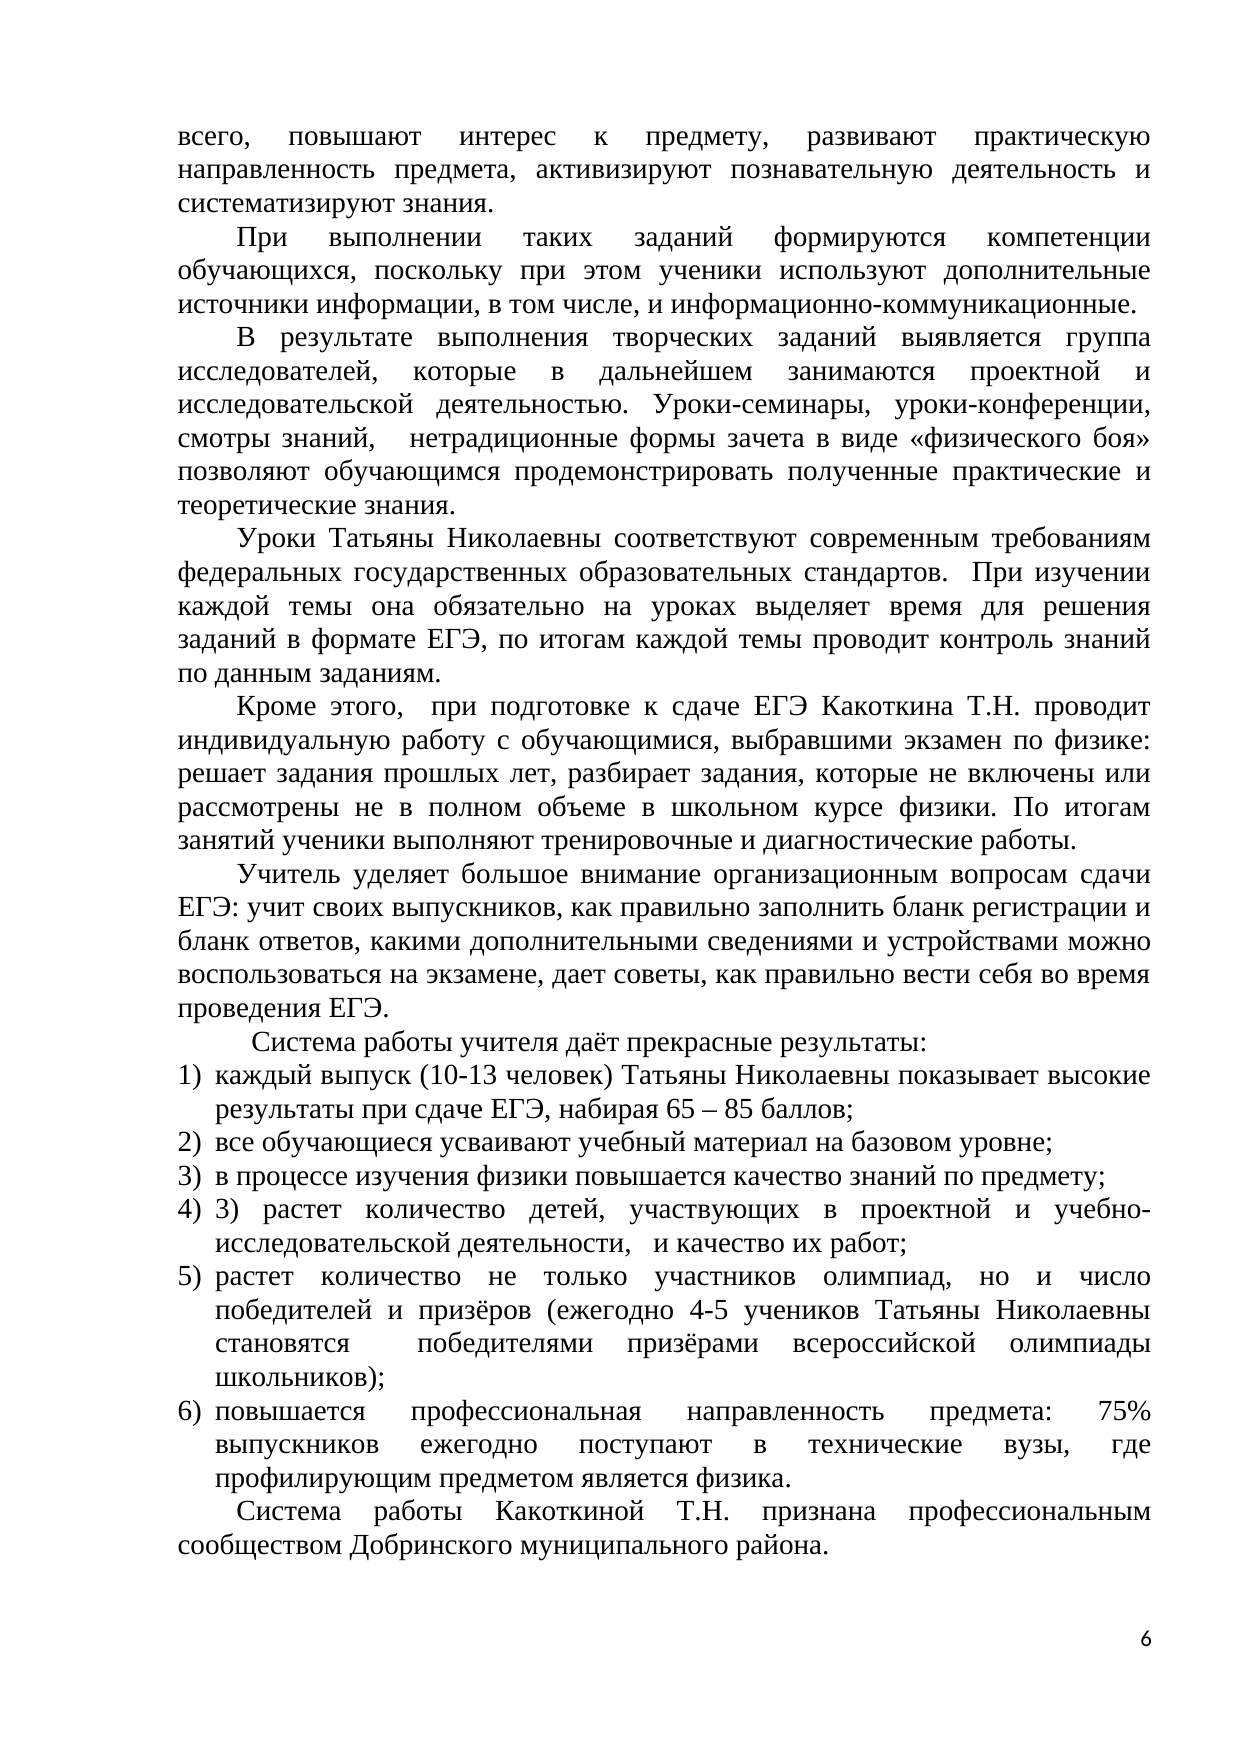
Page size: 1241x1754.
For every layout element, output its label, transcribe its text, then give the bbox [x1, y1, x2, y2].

list в процессе изучения физики повышается качество знаний по предмету; [177, 1158, 1152, 1191]
text Уроки Татьяны Николаевны соответствуют современным требованиям федеральных государственных образовательных стандартов. При изучении каждой темы она обязательно на уроках выделяет время для решения заданий в формате ЕГЭ, по итогам каждой темы проводит контроль знаний по данным заданиям. [177, 521, 1152, 688]
list каждый выпуск (10-13 человек) Татьяны Николаевны показывает высокие результаты при сдаче ЕГЭ, набирая 65 – 85 баллов; [177, 1057, 1152, 1124]
text Система работы учителя даёт прекрасные результаты: [177, 1024, 1152, 1057]
text При выполнении таких заданий формируются компетенции обучающихся, поскольку при этом ученики используют дополнительные источники информации, в том числе, и информационно-коммуникационные. [177, 219, 1152, 319]
list повышается профессиональная направленность предмета: 75% выпускников ежегодно поступают в технические вузы, где профилирующим предметом является физика. [177, 1393, 1152, 1493]
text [177, 118, 1152, 219]
list 3) растет количество детей, участвующих в проектной и учебно- исследовательской деятельности, и качество их работ; [177, 1191, 1152, 1258]
list растет количество не только участников олимпиад, но и число победителей и призёров (ежегодно 4-5 учеников Татьяны Николаевны становятся победителями призёрами всероссийской олимпиады школьников); [177, 1258, 1152, 1393]
text В результате выполнения творческих заданий выявляется группа исследователей, которые в дальнейшем занимаются проектной и исследовательской деятельностью. Уроки-семинары, уроки-конференции, смотры знаний, нетрадиционные формы зачета в виде «физического боя» позволяют обучающимся продемонстрировать полученные практические и теоретические знания. [177, 319, 1152, 521]
text Система работы Какоткиной Т.Н. признана профессиональным сообществом Добринского муниципального района. [177, 1493, 1152, 1560]
list все обучающиеся усваивают учебный материал на базовом уровне; [177, 1124, 1152, 1158]
text Учитель уделяет большое внимание организационным вопросам сдачи ЕГЭ: учит своих выпускников, как правильно заполнить бланк регистрации и бланк ответов, какими дополнительными сведениями и устройствами можно воспользоваться на экзамене, дает советы, как правильно вести себя во время проведения ЕГЭ. [177, 856, 1152, 1024]
text Кроме этого, при подготовке к сдаче ЕГЭ Какоткина Т.Н. проводит индивидуальную работу с обучающимися, выбравшими экзамен по физике: решает задания прошлых лет, разбирает задания, которые не включены или рассмотрены не в полном объеме в школьном курсе физики. По итогам занятий ученики выполняют тренировочные и диагностические работы. [177, 688, 1152, 856]
